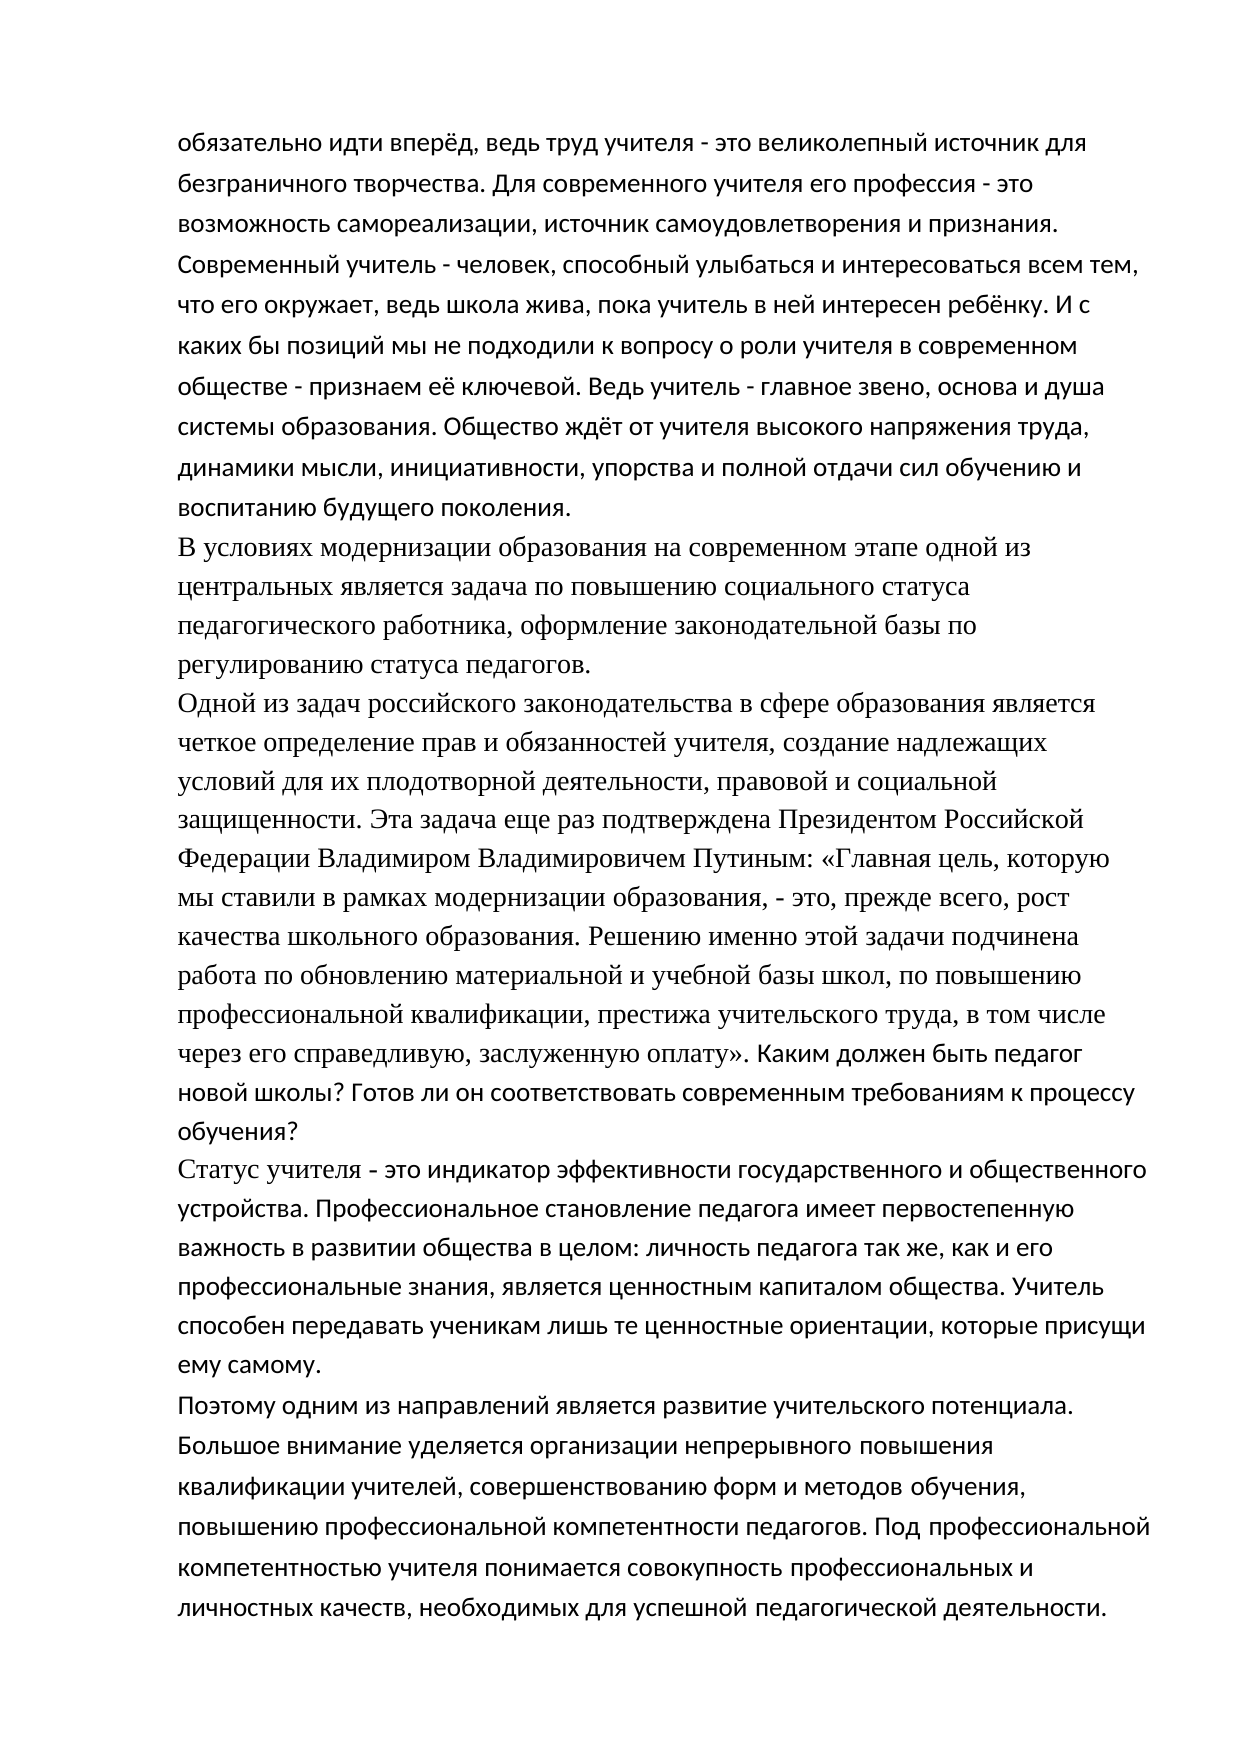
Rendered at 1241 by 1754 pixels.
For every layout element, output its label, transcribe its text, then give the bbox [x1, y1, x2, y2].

text Статус учителя - это индикатор эффективности государственного и общественного устройства. Профессиональное становление педагога имеет первостепенную важность в развитии общества в целом: личность педагога так же, как и его профессиональные знания, является ценностным капиталом общества. Учитель способен передавать ученикам лишь те ценностные ориентации, которые присущи ему самому. [177, 1147, 1152, 1380]
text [177, 118, 1152, 523]
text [177, 1380, 1152, 1623]
text Одной из задач российского законодательства в сфере образования является четкое определение прав и обязанностей учителя, создание надлежащих условий для их плодотворной деятельности, правовой и социальной защищенности. Эта задача еще раз подтверждена Президентом Российской Федерации Владимиром Владимировичем Путиным: «Главная цель, которую мы ставили в рамках модернизации образования, - это, прежде всего, рост качества школьного образования. Решению именно этой задачи подчинена работа по обновлению материальной и учебной базы школ, по повышению профессиональной квалификации, престижа учительского труда, в том числе через его справедливую, заслуженную оплату». Каким должен быть педагог новой школы? Готов ли он соответствовать современным требованиям к процессу обучения? [177, 679, 1152, 1147]
text В условиях модернизации образования на современном этапе одной из центральных является задача по повышению социального статуса педагогического работника, оформление законодательной базы по регулированию статуса педагогов. [177, 523, 1152, 679]
